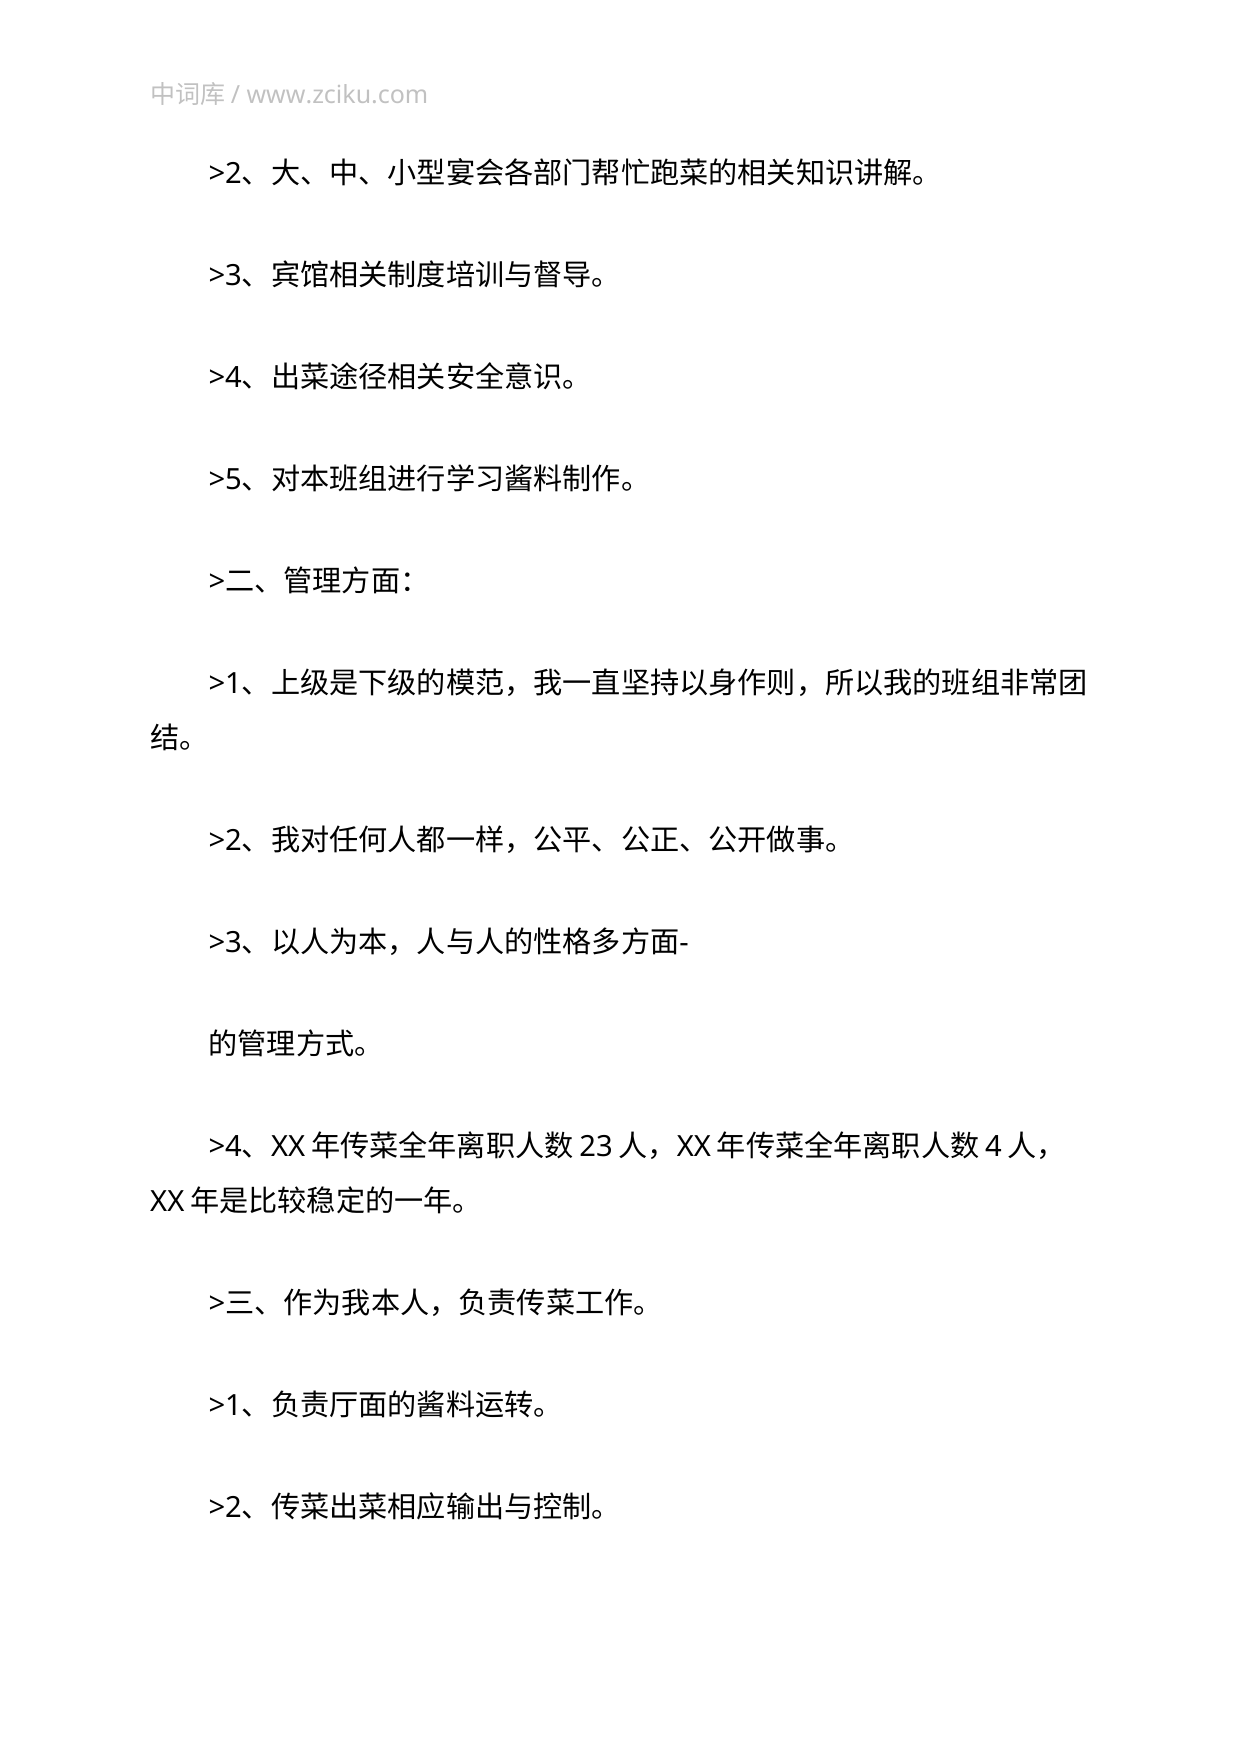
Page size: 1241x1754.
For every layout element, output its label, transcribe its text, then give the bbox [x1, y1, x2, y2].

text >三、作为我本人，负责传菜工作。 [150, 1279, 1090, 1322]
text >1、上级是下级的模范，我一直坚持以身作则，所以我的班组非常团结。 [150, 660, 1090, 757]
text >1、负责厅面的酱料运转。 [150, 1381, 1090, 1424]
text >2、大、中、小型宴会各部门帮忙跑菜的相关知识讲解。 [150, 150, 1090, 192]
text >4、XX年传菜全年离职人数23人，XX年传菜全年离职人数4人，XX年是比较稳定的一年。 [150, 1122, 1090, 1220]
text >3、宾馆相关制度培训与督导。 [150, 252, 1090, 294]
text >4、出菜途径相关安全意识。 [150, 354, 1090, 396]
text >二、管理方面： [150, 558, 1090, 600]
text >5、对本班组进行学习酱料制作。 [150, 456, 1090, 498]
text >3、以人为本，人与人的性格多方面- [150, 919, 1090, 961]
text >2、我对任何人都一样，公平、公正、公开做事。 [150, 817, 1090, 859]
text >2、传菜出菜相应输出与控制。 [150, 1483, 1090, 1526]
text 的管理方式。 [150, 1021, 1090, 1063]
